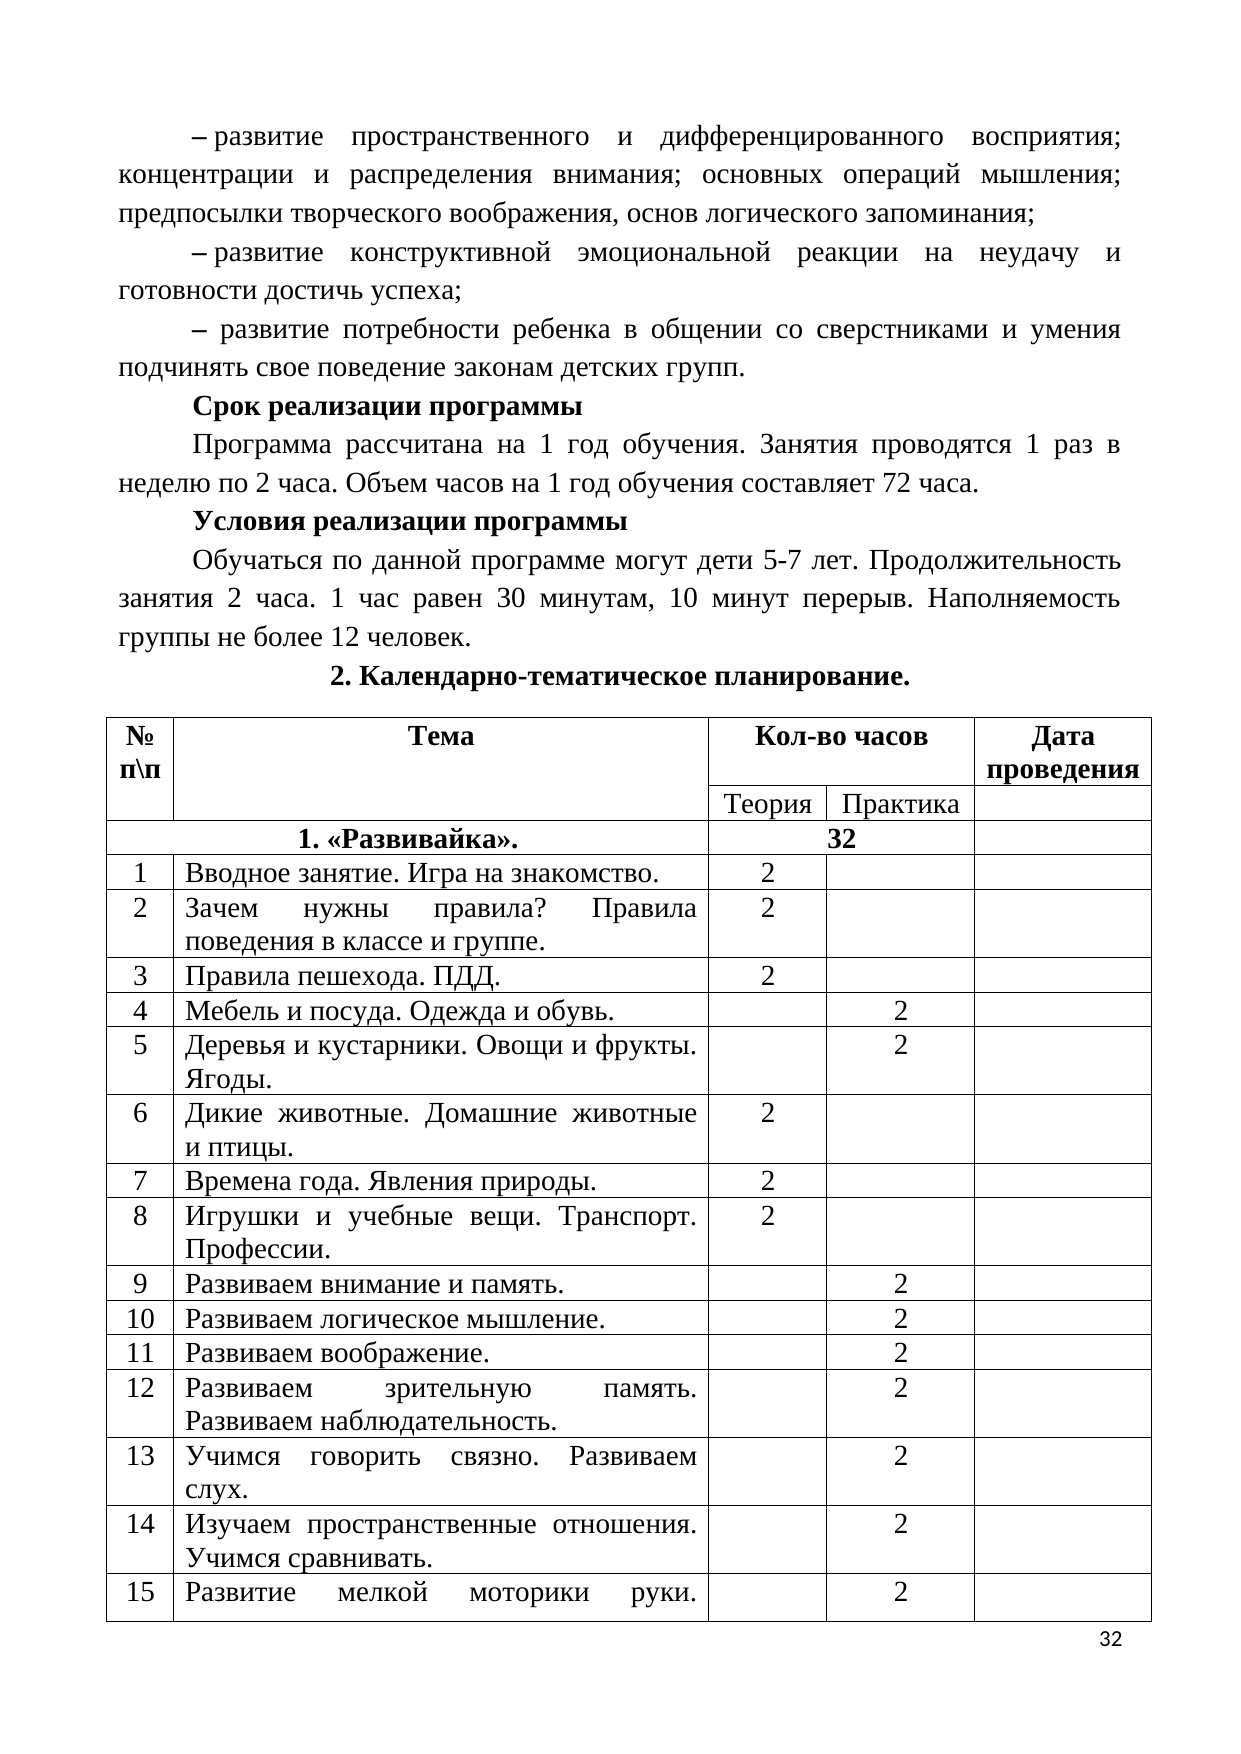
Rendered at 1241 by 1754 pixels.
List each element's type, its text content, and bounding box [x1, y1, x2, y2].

table_cell 5 [107, 1027, 173, 1094]
table_cell [975, 1198, 1151, 1265]
table_cell 4 [107, 993, 173, 1026]
table_cell [827, 1095, 974, 1162]
text Программа рассчитана на 1 год обучения. Занятия проводятся 1 раз в неделю по 2 часа. Объем часов на 1 год обучения составляет 72 часа. [118, 426, 1122, 498]
table_cell 2 [709, 890, 826, 957]
table_cell 2 [709, 855, 826, 889]
table_cell [709, 1370, 826, 1437]
table_cell Развиваем внимание и память. [174, 1266, 708, 1300]
table_cell 2 [709, 958, 826, 992]
table_cell [709, 1266, 826, 1300]
table_cell 3 [107, 958, 173, 992]
table_cell 8 [107, 1198, 173, 1265]
table_cell 2 [709, 1164, 826, 1197]
table_header Кол-во часов [709, 718, 974, 785]
table_cell Вводное занятие. Игра на знакомство. [174, 855, 708, 889]
table_cell [709, 993, 826, 1026]
table_cell [975, 958, 1151, 992]
table_cell [709, 1335, 826, 1369]
table_cell [709, 1574, 826, 1621]
table_cell 2 [827, 1027, 974, 1094]
table_cell 2 [827, 1506, 974, 1573]
table_cell 2 [827, 993, 974, 1026]
table_cell [975, 1574, 1151, 1621]
table_cell 7 [107, 1164, 173, 1197]
table_cell 2 [709, 1198, 826, 1265]
table_cell 2 [709, 1095, 826, 1162]
table_header Тема [174, 718, 708, 820]
table_cell [709, 1301, 826, 1334]
table_cell [975, 1164, 1151, 1197]
table_cell 2 [107, 890, 173, 957]
table_cell Теория [709, 786, 826, 820]
table_header Дата проведения [975, 718, 1151, 785]
table_cell Мебель и посуда. Одежда и обувь. [174, 993, 708, 1026]
table_cell Развиваем зрительную память. Развиваем наблюдательность. [174, 1370, 708, 1437]
table_cell 6 [107, 1095, 173, 1162]
table_cell 2 [827, 1301, 974, 1334]
table_cell 32 [709, 821, 974, 854]
table_cell 1. «Развивайка». [107, 821, 708, 854]
text Обучаться по данной программе могут дети 5-7 лет. Продолжительность занятия 2 часа. 1 час равен 30 минутам, 10 минут перерыв. Наполняемость группы не более 12 человек. [118, 542, 1122, 653]
table_cell [709, 1438, 826, 1505]
table_cell [709, 1506, 826, 1573]
table_cell [975, 1506, 1151, 1573]
table_cell 14 [107, 1506, 173, 1573]
table_cell [827, 958, 974, 992]
table_cell 13 [107, 1438, 173, 1505]
text – развитие потребности ребенка в общении со сверстниками и умения подчинять свое поведение законам детских групп. [118, 311, 1122, 383]
table_cell 2 [827, 1335, 974, 1369]
table_cell Зачем нужны правила? Правила поведения в классе и группе. [174, 890, 708, 957]
table_cell [975, 890, 1151, 957]
table_cell [975, 1301, 1151, 1334]
table_header № п\п [107, 718, 173, 820]
table_cell [709, 1027, 826, 1094]
table_cell 2 [827, 1370, 974, 1437]
table_cell [827, 855, 974, 889]
table_cell [827, 1198, 974, 1265]
table_cell Развиваем логическое мышление. [174, 1301, 708, 1334]
table_cell Игрушки и учебные вещи. Транспорт. Профессии. [174, 1198, 708, 1265]
table_cell Учимся говорить связно. Развиваем слух. [174, 1438, 708, 1505]
table_cell Практика [827, 786, 974, 820]
table_cell Времена года. Явления природы. [174, 1164, 708, 1197]
table_cell 10 [107, 1301, 173, 1334]
table_cell 2 [827, 1574, 974, 1621]
table_cell 12 [107, 1370, 173, 1437]
table_cell [827, 1164, 974, 1197]
table_cell 9 [107, 1266, 173, 1300]
table_cell [975, 1095, 1151, 1162]
table_cell [975, 821, 1151, 854]
table_cell [975, 1027, 1151, 1094]
table_cell [975, 1335, 1151, 1369]
table_cell 15 [107, 1574, 173, 1621]
table_cell Дикие животные. Домашние животные и птицы. [174, 1095, 708, 1162]
table_cell 11 [107, 1335, 173, 1369]
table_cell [174, 1574, 708, 1621]
text – развитие конструктивной эмоциональной реакции на неудачу и готовности достичь успеха; [118, 234, 1122, 306]
table_cell 2 [827, 1266, 974, 1300]
table_cell [975, 786, 1151, 820]
table_cell [827, 890, 974, 957]
table_cell [975, 1438, 1151, 1505]
table_cell Правила пешехода. ПДД. [174, 958, 708, 992]
text 2. Календарно-тематическое планирование. [118, 658, 1122, 691]
table_cell 1 [107, 855, 173, 889]
text Условия реализации программы [118, 503, 1122, 537]
table_cell [975, 993, 1151, 1026]
table_cell Деревья и кустарники. Овощи и фрукты. Ягоды. [174, 1027, 708, 1094]
table_cell Изучаем пространственные отношения. Учимся сравнивать. [174, 1506, 708, 1573]
table_cell [975, 855, 1151, 889]
table_cell [975, 1266, 1151, 1300]
text Срок реализации программы [118, 388, 1122, 421]
table_cell Развиваем воображение. [174, 1335, 708, 1369]
text – развитие пространственного и дифференцированного восприятия; концентрации и распределения внимания; основных операций мышления; предпосылки творческого воображения, основ логического запоминания; [118, 118, 1122, 229]
table_cell 2 [827, 1438, 974, 1505]
table_cell [975, 1370, 1151, 1437]
